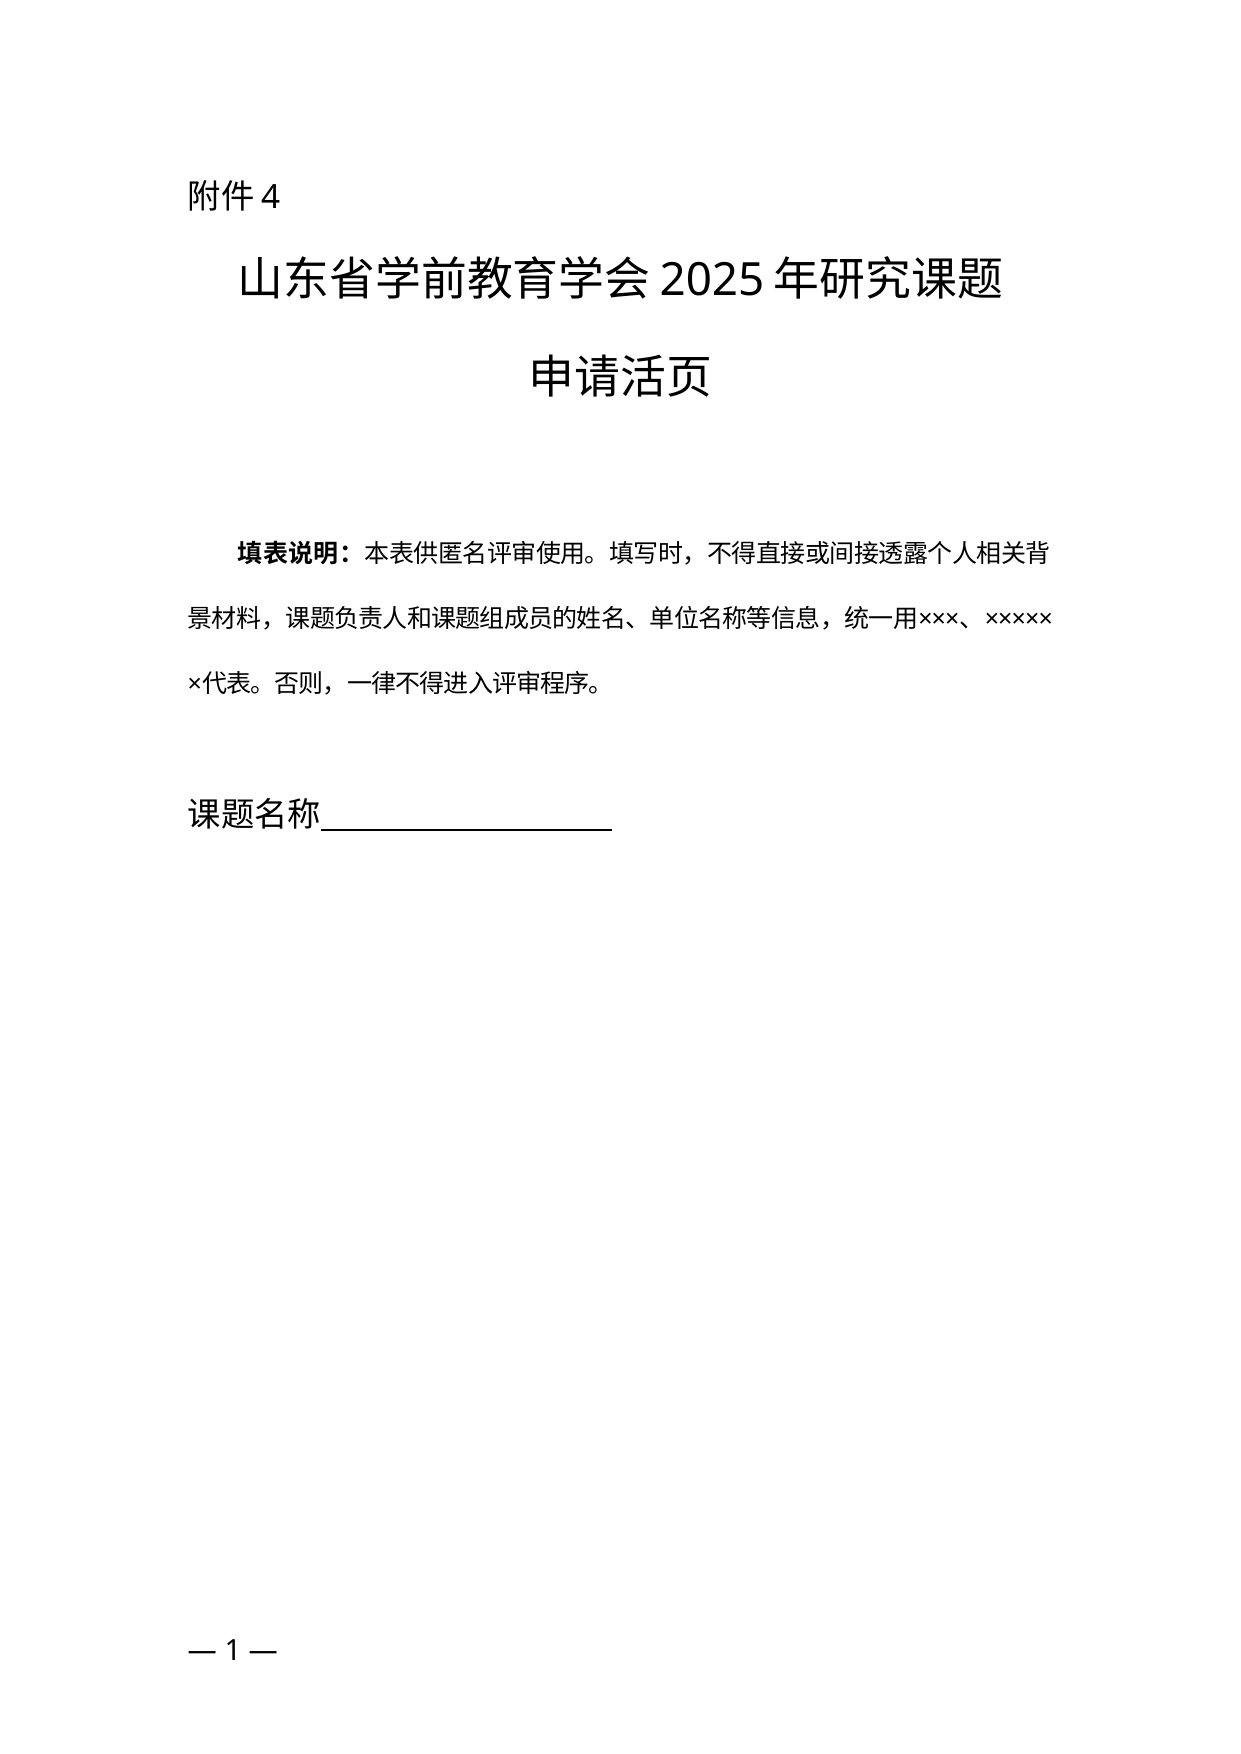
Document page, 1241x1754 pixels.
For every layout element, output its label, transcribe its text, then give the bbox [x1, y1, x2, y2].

text 附件4 [187, 162, 1021, 227]
text 申请活页 [187, 324, 1053, 422]
text 填表说明：本表供匿名评审使用。填写时，不得直接或间接透露个人相关背景材料，课题负责人和课题组成员的姓名、单位名称等信息，统一用×××、××××××代表。否则，一律不得进入评审程序。 [187, 519, 1053, 714]
text 课题名称 [187, 779, 1053, 844]
text 山东省学前教育学会2025年研究课题 [187, 227, 1053, 324]
